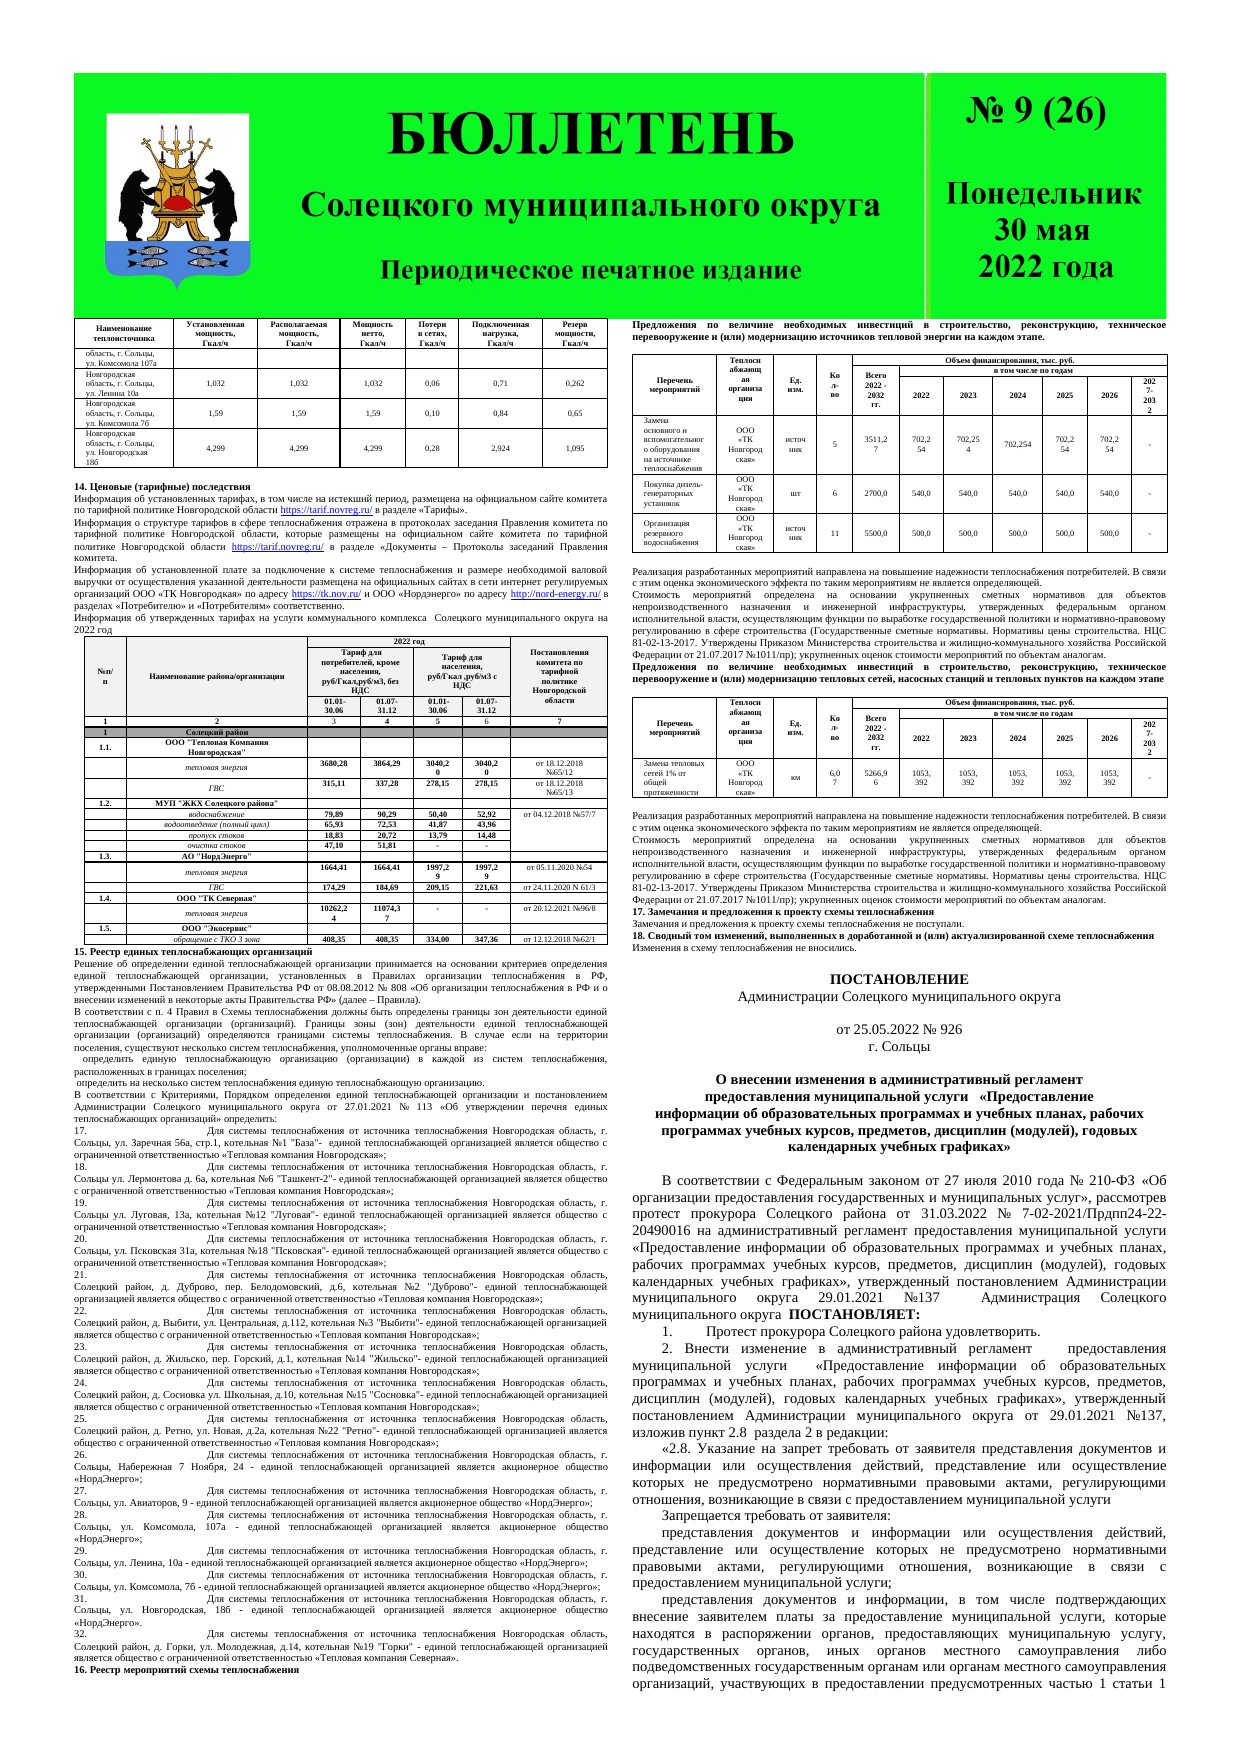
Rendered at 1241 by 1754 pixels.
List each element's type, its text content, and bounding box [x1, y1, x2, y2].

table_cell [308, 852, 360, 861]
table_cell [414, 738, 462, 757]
list Для системы теплоснабжения от источника теплоснабжения Новгородская область, Солецкий район, д. Ретно, ул. Новая, д.2а, котельная №22 "Ретно"- единой теплоснабжающей организацией является общество с ограниченной ответственностью «Тепловая компания Новгородская»; [74, 1413, 608, 1448]
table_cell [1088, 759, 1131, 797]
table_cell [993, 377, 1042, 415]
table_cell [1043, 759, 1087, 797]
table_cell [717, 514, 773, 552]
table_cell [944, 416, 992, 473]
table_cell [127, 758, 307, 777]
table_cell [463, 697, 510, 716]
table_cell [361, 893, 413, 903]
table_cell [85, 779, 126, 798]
list Для системы теплоснабжения от источника теплоснабжения Новгородская область, г. Сольцы, ул. Комсомола, 107а - единой теплоснабжающей организацией является акционерное общество «НордЭнерго»; [74, 1508, 608, 1544]
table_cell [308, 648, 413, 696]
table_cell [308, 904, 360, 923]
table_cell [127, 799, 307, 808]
text Информация о структуре тарифов в сфере теплоснабжения отражена в протоколах заседания Правления комитета по тарифной политике Новгородской области, которые размещены на официальном сайте комитета по тарифной политике Новгородской области https://tarif.novreg.ru/ в разделе «Документы – Протоколы заседаний Правления комитета. [74, 516, 608, 564]
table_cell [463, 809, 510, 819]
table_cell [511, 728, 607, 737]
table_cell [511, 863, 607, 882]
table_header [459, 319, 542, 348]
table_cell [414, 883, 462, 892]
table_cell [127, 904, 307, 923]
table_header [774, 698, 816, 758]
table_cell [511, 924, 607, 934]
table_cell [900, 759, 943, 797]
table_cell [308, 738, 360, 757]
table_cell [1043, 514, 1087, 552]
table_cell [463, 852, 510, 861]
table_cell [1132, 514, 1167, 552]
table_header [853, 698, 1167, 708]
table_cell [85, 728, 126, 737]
list Для системы теплоснабжения от источника теплоснабжения Новгородская область, г. Сольцы, ул. Псковская 31а, котельная №18 "Псковская"- единой теплоснабжающей организацией является общество с ограниченной ответственностью «Тепловая компания Новгородская»; [74, 1233, 608, 1269]
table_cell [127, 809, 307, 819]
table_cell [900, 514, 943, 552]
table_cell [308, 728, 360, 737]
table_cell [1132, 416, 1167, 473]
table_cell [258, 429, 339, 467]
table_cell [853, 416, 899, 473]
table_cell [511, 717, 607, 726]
text Реализация разработанных мероприятий направлена на повышение надежности теплоснабжения потребителей. В связи с этим оценка экономического эффекта по таким мероприятиям не является определяющей. [632, 565, 1167, 589]
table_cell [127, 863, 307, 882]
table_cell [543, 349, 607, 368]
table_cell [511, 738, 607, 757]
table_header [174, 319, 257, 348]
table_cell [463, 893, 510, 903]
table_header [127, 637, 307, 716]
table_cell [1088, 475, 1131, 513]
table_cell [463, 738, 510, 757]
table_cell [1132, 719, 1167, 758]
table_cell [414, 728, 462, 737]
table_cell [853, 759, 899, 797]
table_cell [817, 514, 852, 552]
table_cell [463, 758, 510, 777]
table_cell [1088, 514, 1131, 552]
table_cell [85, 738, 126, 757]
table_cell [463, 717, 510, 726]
text г. Сольцы [632, 1038, 1167, 1054]
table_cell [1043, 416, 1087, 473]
list Для системы теплоснабжения от источника теплоснабжения Новгородская область, г. Сольцы, ул. Авиаторов, 9 - единой теплоснабжающей организацией является акционерное общество «НордЭнерго»; [74, 1484, 608, 1508]
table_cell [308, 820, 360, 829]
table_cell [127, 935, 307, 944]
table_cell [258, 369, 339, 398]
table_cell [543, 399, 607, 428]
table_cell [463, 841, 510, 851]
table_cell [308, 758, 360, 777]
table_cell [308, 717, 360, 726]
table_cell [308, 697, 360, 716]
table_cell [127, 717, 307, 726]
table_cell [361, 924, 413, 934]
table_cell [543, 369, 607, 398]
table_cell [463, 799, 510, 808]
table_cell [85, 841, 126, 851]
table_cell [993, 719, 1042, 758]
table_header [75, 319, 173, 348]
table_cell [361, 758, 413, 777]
text Предложения по величине необходимых инвестиций в строительство, реконструкцию, техническое перевооружение и (или) модернизацию источников тепловой энергии на каждом этапе. [632, 319, 1167, 342]
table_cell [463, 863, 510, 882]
text предоставления муниципальной услуги «Предоставление [632, 1088, 1167, 1105]
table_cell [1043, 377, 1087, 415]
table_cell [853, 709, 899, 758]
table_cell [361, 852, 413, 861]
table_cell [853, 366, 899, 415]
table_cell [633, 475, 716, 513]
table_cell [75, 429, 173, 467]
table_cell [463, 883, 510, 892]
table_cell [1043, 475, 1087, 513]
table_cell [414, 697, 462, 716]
text Решение об определении единой теплоснабжающей организации принимается на основании критериев определения единой теплоснабжающей организации, установленных в Правилах организации теплоснабжения в РФ, утвержденными Постановлением Правительства РФ от 08.08.2012 № 808 «Об организации теплоснабжения в РФ и о внесении изменений в некоторые акты Правительства РФ» (далее – Правила). [74, 957, 608, 1005]
text 2. Внести изменение в административный регламент предоставления муниципальной услуги «Предоставление информации об образовательных программах и учебных планах, рабочих программах учебных курсов, предметов, дисциплин (модулей), годовых календарных учебных графиках», утвержденный постановлением Администрации муниципального округа от 29.01.2021 №137, изложив пункт 2.8 раздела 2 в редакции: [632, 1339, 1167, 1440]
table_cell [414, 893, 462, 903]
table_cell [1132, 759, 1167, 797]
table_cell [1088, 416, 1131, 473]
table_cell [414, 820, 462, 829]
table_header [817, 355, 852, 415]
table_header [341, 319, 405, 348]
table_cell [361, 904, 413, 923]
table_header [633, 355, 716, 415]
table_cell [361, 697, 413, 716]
text В соответствии с Федеральным законом от 27 июля 2010 года № 210-ФЗ «Об организации предоставления государственных и муниципальных услуг», рассмотрев протест прокурора Солецкого района от 31.03.2022 № 7-02-2021/Прдпп24-22-20490016 на административный регламент предоставления муниципальной услуги «Предоставление информации об образовательных программах и учебных планах, рабочих программах учебных курсов, предметов, дисциплин (модулей), годовых календарных учебных графиках», утвержденный постановлением Администрации муниципального округа 29.01.2021 №137 Администрация Солецкого муниципального округа ПОСТАНОВЛЯЕТ: [632, 1172, 1167, 1323]
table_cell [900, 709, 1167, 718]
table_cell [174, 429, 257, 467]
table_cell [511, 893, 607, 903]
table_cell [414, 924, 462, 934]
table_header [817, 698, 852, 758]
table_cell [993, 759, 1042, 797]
text представления документов и информации или осуществления действий, представление или осуществление которых не предусмотрено нормативными правовыми актами, регулирующими отношения, возникающие в связи с предоставлением муниципальной услуги; [632, 1524, 1167, 1591]
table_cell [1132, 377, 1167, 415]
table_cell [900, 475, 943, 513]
list Для системы теплоснабжения от источника теплоснабжения Новгородская область, г. Сольцы, Набережная 7 Ноября, 24 - единой теплоснабжающей организацией является акционерное общество «НордЭнерго»; [74, 1448, 608, 1484]
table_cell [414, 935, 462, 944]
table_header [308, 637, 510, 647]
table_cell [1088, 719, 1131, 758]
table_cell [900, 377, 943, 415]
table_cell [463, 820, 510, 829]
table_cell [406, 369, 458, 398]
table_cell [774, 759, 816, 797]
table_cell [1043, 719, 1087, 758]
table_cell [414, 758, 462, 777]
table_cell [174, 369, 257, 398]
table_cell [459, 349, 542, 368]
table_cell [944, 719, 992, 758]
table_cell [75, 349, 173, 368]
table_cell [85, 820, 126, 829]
text В соответствии с п. 4 Правил в Схемы теплоснабжения должны быть определены границы зон деятельности единой теплоснабжающей организации (организаций). Границы зоны (зон) деятельности единой теплоснабжающей организации (организаций) определяются границами системы теплоснабжения. В случае если на территории поселения, существуют несколько систем теплоснабжения, уполномоченные органы вправе: [74, 1005, 608, 1053]
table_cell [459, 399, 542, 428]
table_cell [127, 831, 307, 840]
list Для системы теплоснабжения от источника теплоснабжения Новгородская область, Солецкий район, д. Горки, ул. Молодежная, д.14, котельная №19 "Горки" - единой теплоснабжающей организацией является общество с ограниченной ответственностью «Тепловая компания Северная». [74, 1628, 608, 1664]
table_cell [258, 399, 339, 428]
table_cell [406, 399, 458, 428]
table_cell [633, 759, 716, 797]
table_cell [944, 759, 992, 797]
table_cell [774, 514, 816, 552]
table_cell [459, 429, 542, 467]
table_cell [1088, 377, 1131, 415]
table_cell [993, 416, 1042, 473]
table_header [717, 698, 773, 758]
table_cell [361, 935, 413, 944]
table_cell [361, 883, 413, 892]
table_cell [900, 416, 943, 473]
picture [73, 73, 1167, 319]
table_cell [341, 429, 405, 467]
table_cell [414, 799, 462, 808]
text Информация об установленных тарифах, в том числе на истекший период, размещена на официальном сайте комитета по тарифной политике Новгородской области https://tarif.novreg.ru/ в разделе «Тарифы». [74, 492, 608, 516]
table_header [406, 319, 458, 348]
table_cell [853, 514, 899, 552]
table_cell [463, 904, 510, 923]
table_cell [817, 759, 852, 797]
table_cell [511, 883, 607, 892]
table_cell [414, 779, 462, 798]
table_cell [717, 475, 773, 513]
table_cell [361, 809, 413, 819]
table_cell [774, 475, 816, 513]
list Для системы теплоснабжения от источника теплоснабжения Новгородская область, г. Сольцы, ул. Новгородская, 18б - единой теплоснабжающей организацией является акционерное общество «НордЭнерго». [74, 1592, 608, 1628]
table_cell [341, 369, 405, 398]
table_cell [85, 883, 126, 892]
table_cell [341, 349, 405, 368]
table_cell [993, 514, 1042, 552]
list Для системы теплоснабжения от источника теплоснабжения Новгородская область, г. Сольцы, ул. Заречная 56а, стр.1, котельная №1 "База"- единой теплоснабжающей организацией является общество с ограниченной ответственностью «Тепловая компания Новгородская»; [74, 1125, 608, 1161]
text «2.8. Указание на запрет требовать от заявителя представления документов и информации или осуществления действий, представление или осуществление которых не предусмотрено нормативными правовыми актами, регулирующими отношения, возникающие в связи с предоставлением муниципальной услуги [632, 1440, 1167, 1507]
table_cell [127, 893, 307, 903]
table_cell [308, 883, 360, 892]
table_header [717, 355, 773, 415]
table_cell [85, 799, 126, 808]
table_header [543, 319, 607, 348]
text Стоимость мероприятий определена на основании укрупненных сметных нормативов для объектов непроизводственного назначения и инженерной инфраструктуры, утвержденных федеральным органом исполнительной власти, осуществляющим функции по выработке государственной политики и нормативно-правовому регулированию в сфере строительства (Государственные сметные нормативы. Нормативы цены строительства. НЦС 81-02-13-2017. Утверждены Приказом Министерства строительства и жилищно-коммунального хозяйства Российской Федерации от 21.07.2017 №1011/пр); укрупненных оценок стоимости мероприятий по объектам аналогам. [632, 589, 1167, 661]
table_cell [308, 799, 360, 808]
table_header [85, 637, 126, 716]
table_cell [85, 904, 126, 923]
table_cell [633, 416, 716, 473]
list Для системы теплоснабжения от источника теплоснабжения Новгородская область, г. Сольцы ул. Лермонтова д. 6а, котельная №6 "Ташкент-2"- единой теплоснабжающей организацией является общество с ограниченной ответственностью «Тепловая компания Новгородская»; [74, 1161, 608, 1197]
text Информация об утвержденных тарифах на услуги коммунального комплекса Солецкого муниципального округа на 2022 год [74, 612, 608, 636]
list Для системы теплоснабжения от источника теплоснабжения Новгородская область, г. Сольцы ул. Луговая, 13а, котельная №12 "Луговая"- единой теплоснабжающей организацией является общество с ограниченной ответственностью «Тепловая компания Новгородская»; [74, 1197, 608, 1233]
list Для системы теплоснабжения от источника теплоснабжения Новгородская область, Солецкий район, д. Жильско, пер. Горский, д.1, котельная №14 "Жильско"- единой теплоснабжающей организацией является общество с ограниченной ответственностью «Тепловая компания Новгородская»; [74, 1341, 608, 1377]
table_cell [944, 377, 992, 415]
list Для системы теплоснабжения от источника теплоснабжения Новгородская область, г. Сольцы, ул. Комсомола, 7б - единой теплоснабжающей организацией является акционерное общество «НордЭнерго»; [74, 1568, 608, 1592]
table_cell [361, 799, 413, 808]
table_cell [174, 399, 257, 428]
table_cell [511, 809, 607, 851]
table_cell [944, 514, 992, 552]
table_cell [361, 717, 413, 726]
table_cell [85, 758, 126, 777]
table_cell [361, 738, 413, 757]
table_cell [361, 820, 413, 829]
text Информация об установленной плате за подключение к системе теплоснабжения и размере необходимой валовой выручки от осуществления указанной деятельности размещена на официальных сайтах в сети интернет регулируемых организаций ООО «ТК Новгородкая» по адресу https://tk.nov.ru/ и ООО «Нордэнерго» по адресу http://nord-energy.ru/ в разделах «Потребителю» и «Потребителям» соответственно. [74, 564, 608, 612]
list Протест прокурора Солецкого района удовлетворить. [632, 1323, 1167, 1339]
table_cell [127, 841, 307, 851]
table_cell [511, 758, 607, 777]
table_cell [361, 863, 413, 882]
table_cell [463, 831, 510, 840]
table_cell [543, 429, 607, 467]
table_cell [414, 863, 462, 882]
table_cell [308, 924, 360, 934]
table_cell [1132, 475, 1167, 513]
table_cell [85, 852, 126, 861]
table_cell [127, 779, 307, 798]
text О внесении изменения в административный регламент [632, 1071, 1167, 1088]
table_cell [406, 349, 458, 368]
text Предложения по величине необходимых инвестиций в строительство, реконструкцию, техническое перевооружение и (или) модернизацию тепловых сетей, насосных станций и тепловых пунктов на каждом этапе [632, 661, 1167, 685]
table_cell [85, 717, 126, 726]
text от 25.05.2022 № 926 [632, 1021, 1167, 1038]
list Для системы теплоснабжения от источника теплоснабжения Новгородская область, г. Сольцы, ул. Ленина, 10а - единой теплоснабжающей организацией является акционерное общество «НордЭнерго»; [74, 1544, 608, 1568]
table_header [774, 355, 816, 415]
list Для системы теплоснабжения от источника теплоснабжения Новгородская область, Солецкий район, д. Дуброво, пер. Белодомовский, д.6, котельная №2 "Дуброво"- единой теплоснабжающей организацией является общество с ограниченной ответственностью «Тепловая компания Новгородская»; [74, 1269, 608, 1305]
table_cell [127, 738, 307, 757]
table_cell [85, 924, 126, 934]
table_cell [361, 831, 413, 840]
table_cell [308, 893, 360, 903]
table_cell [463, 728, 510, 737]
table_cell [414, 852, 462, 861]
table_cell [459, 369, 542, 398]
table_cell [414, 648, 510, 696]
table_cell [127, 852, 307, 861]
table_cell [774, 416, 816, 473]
text Стоимость мероприятий определена на основании укрупненных сметных нормативов для объектов непроизводственного назначения и инженерной инфраструктуры, утвержденных федеральным органом исполнительной власти, осуществляющим функции по выработке государственной политики и нормативно-правовому регулированию в сфере строительства (Государственные сметные нормативы. Нормативы цены строительства. НЦС 81-02-13-2017. Утверждены Приказом Министерства строительства и жилищно-коммунального хозяйства Российской Федерации от 21.07.2017 №1011/пр); укрупненных оценок стоимости мероприятий по объектам аналогам. [632, 834, 1167, 906]
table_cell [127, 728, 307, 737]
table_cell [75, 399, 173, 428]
list Для системы теплоснабжения от источника теплоснабжения Новгородская область, Солецкий район, д. Выбити, ул. Центральная, д.112, котельная №3 "Выбити"- единой теплоснабжающей организацией является общество с ограниченной ответственностью «Тепловая компания Новгородская»; [74, 1305, 608, 1341]
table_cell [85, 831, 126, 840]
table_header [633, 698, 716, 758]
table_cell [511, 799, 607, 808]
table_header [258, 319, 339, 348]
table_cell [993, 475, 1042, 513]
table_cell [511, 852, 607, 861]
text Запрещается требовать от заявителя: [632, 1507, 1167, 1524]
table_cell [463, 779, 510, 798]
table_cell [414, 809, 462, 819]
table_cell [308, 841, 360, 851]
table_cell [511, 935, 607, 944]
text В соответствии с Критериями, Порядком определения единой теплоснабжающей организации и постановлением Администрации Солецкого муниципального округа от 27.01.2021 № 113 «Об утверждении перечня единых теплоснабжающих организаций» определить: [74, 1089, 608, 1125]
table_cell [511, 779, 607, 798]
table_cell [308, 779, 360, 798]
text Администрации Солецкого муниципального округа [632, 987, 1167, 1004]
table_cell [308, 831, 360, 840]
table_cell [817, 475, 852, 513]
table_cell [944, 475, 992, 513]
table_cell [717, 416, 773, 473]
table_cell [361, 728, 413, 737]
list Для системы теплоснабжения от источника теплоснабжения Новгородская область, Солецкий район, д. Сосновка ул. Школьная, д.10, котельная №15 "Сосновка"- единой теплоснабжающей организацией является общество с ограниченной ответственностью «Тепловая компания Новгородская»; [74, 1377, 608, 1413]
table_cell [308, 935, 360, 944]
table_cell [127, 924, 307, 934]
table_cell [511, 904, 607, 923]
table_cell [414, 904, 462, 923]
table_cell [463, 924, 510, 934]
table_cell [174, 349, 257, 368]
text информации об образовательных программах и учебных планах, рабочих программах учебных курсов, предметов, дисциплин (модулей), годовых календарных учебных графиках» [632, 1105, 1167, 1155]
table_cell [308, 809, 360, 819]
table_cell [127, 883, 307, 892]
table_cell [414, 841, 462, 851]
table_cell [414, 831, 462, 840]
text Реализация разработанных мероприятий направлена на повышение надежности теплоснабжения потребителей. В связи с этим оценка экономического эффекта по таким мероприятиям не является определяющей. [632, 810, 1167, 834]
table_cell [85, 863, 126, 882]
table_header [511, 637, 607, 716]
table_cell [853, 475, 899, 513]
text определить единую теплоснабжающую организацию (организации) в каждой из систем теплоснабжения, расположенных в границах поселения; [74, 1053, 608, 1077]
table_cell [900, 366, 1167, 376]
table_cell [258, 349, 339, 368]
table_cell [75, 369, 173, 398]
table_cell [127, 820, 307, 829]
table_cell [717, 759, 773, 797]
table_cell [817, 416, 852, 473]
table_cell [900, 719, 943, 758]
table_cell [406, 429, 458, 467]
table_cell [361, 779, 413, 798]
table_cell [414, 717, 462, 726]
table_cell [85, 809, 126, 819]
text ПОСТАНОВЛЕНИЕ [632, 971, 1167, 987]
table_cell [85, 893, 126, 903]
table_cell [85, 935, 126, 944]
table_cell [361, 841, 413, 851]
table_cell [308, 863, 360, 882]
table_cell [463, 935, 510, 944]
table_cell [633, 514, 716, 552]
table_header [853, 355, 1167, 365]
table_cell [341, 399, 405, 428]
